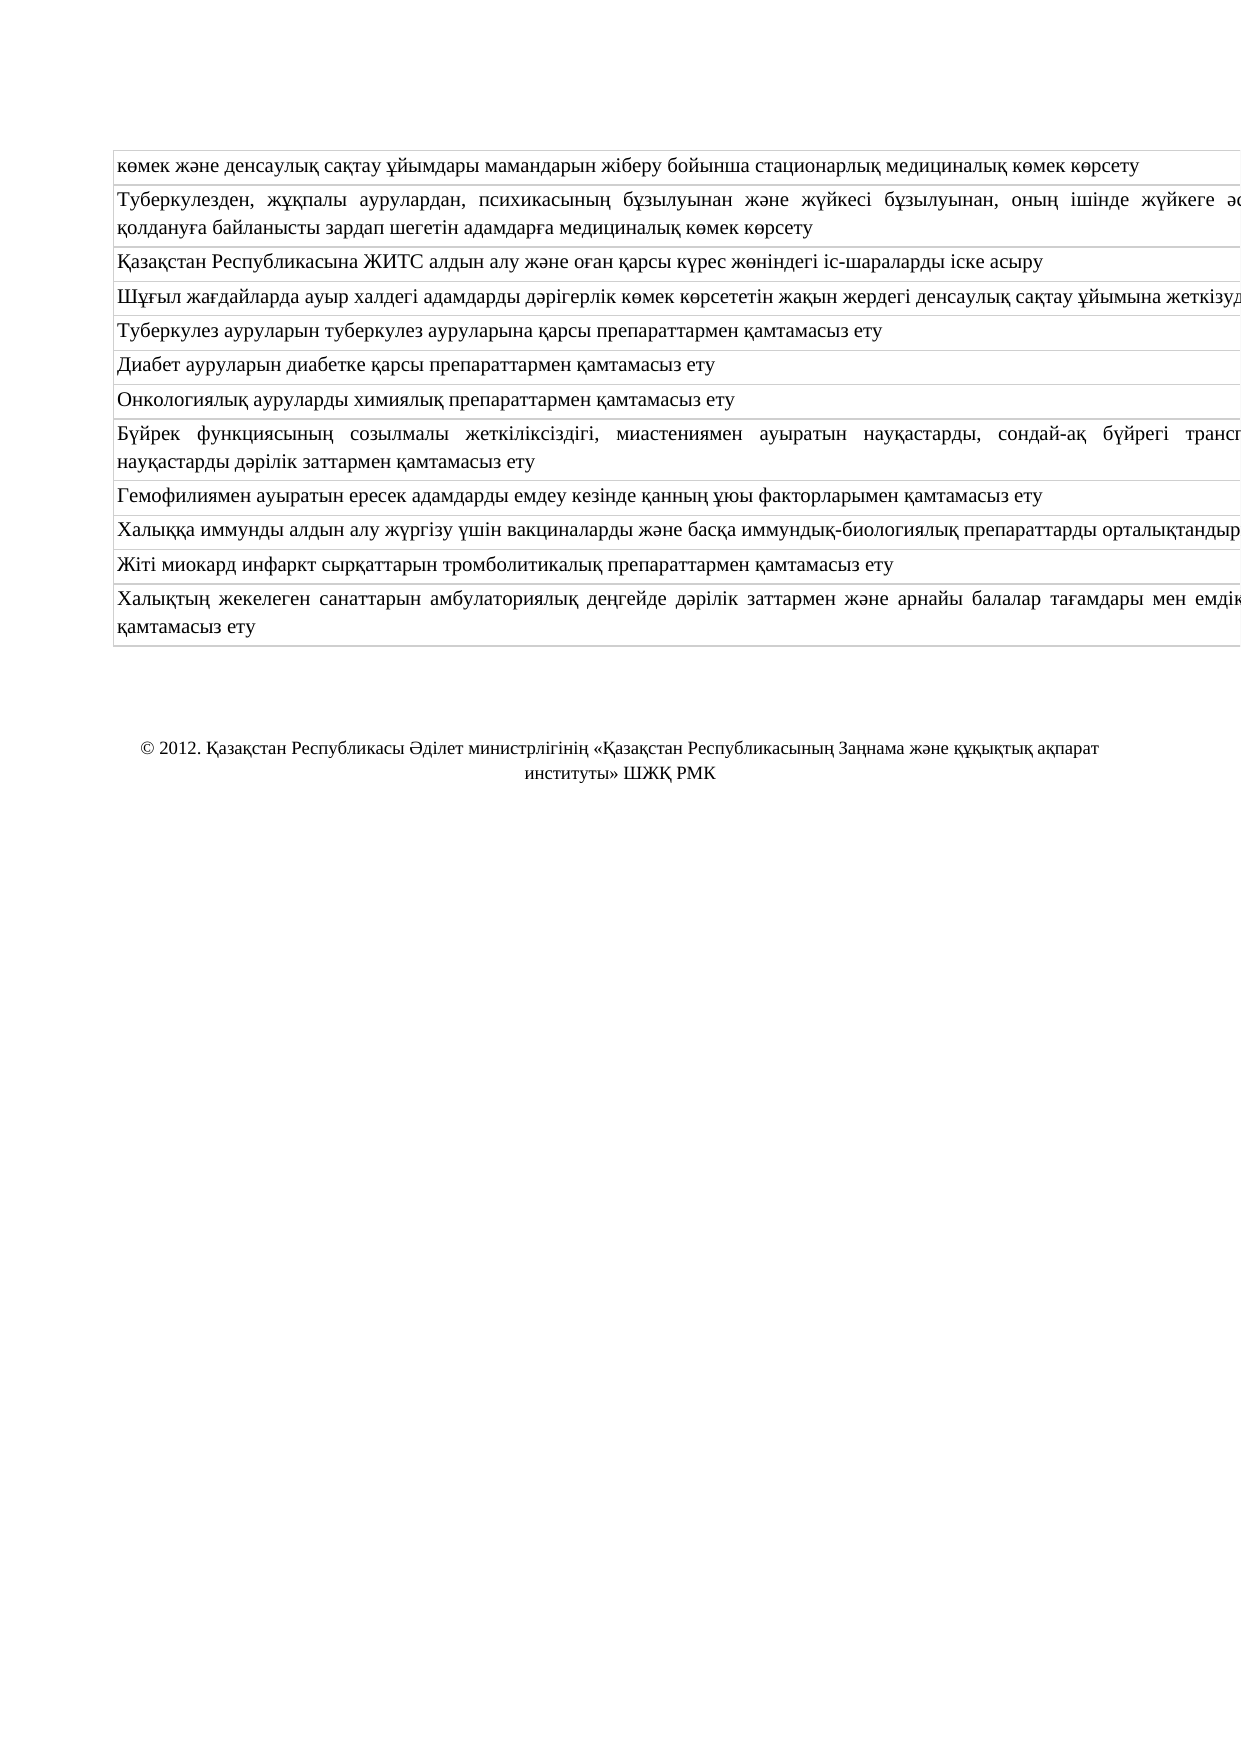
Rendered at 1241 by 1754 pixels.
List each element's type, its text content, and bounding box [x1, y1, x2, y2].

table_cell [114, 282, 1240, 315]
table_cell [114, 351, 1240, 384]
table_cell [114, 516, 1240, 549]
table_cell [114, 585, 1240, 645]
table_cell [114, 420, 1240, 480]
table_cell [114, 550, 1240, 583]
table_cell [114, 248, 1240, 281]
text © 2012. Қазақстан Республикасы Әділет министрлігінің «Қазақстан Республикасының Заңнама және құқықтық ақпарат институты» ШЖҚ РМК [112, 737, 1128, 783]
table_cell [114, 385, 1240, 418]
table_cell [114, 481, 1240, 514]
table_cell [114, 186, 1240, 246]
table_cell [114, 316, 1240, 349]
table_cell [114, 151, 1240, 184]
